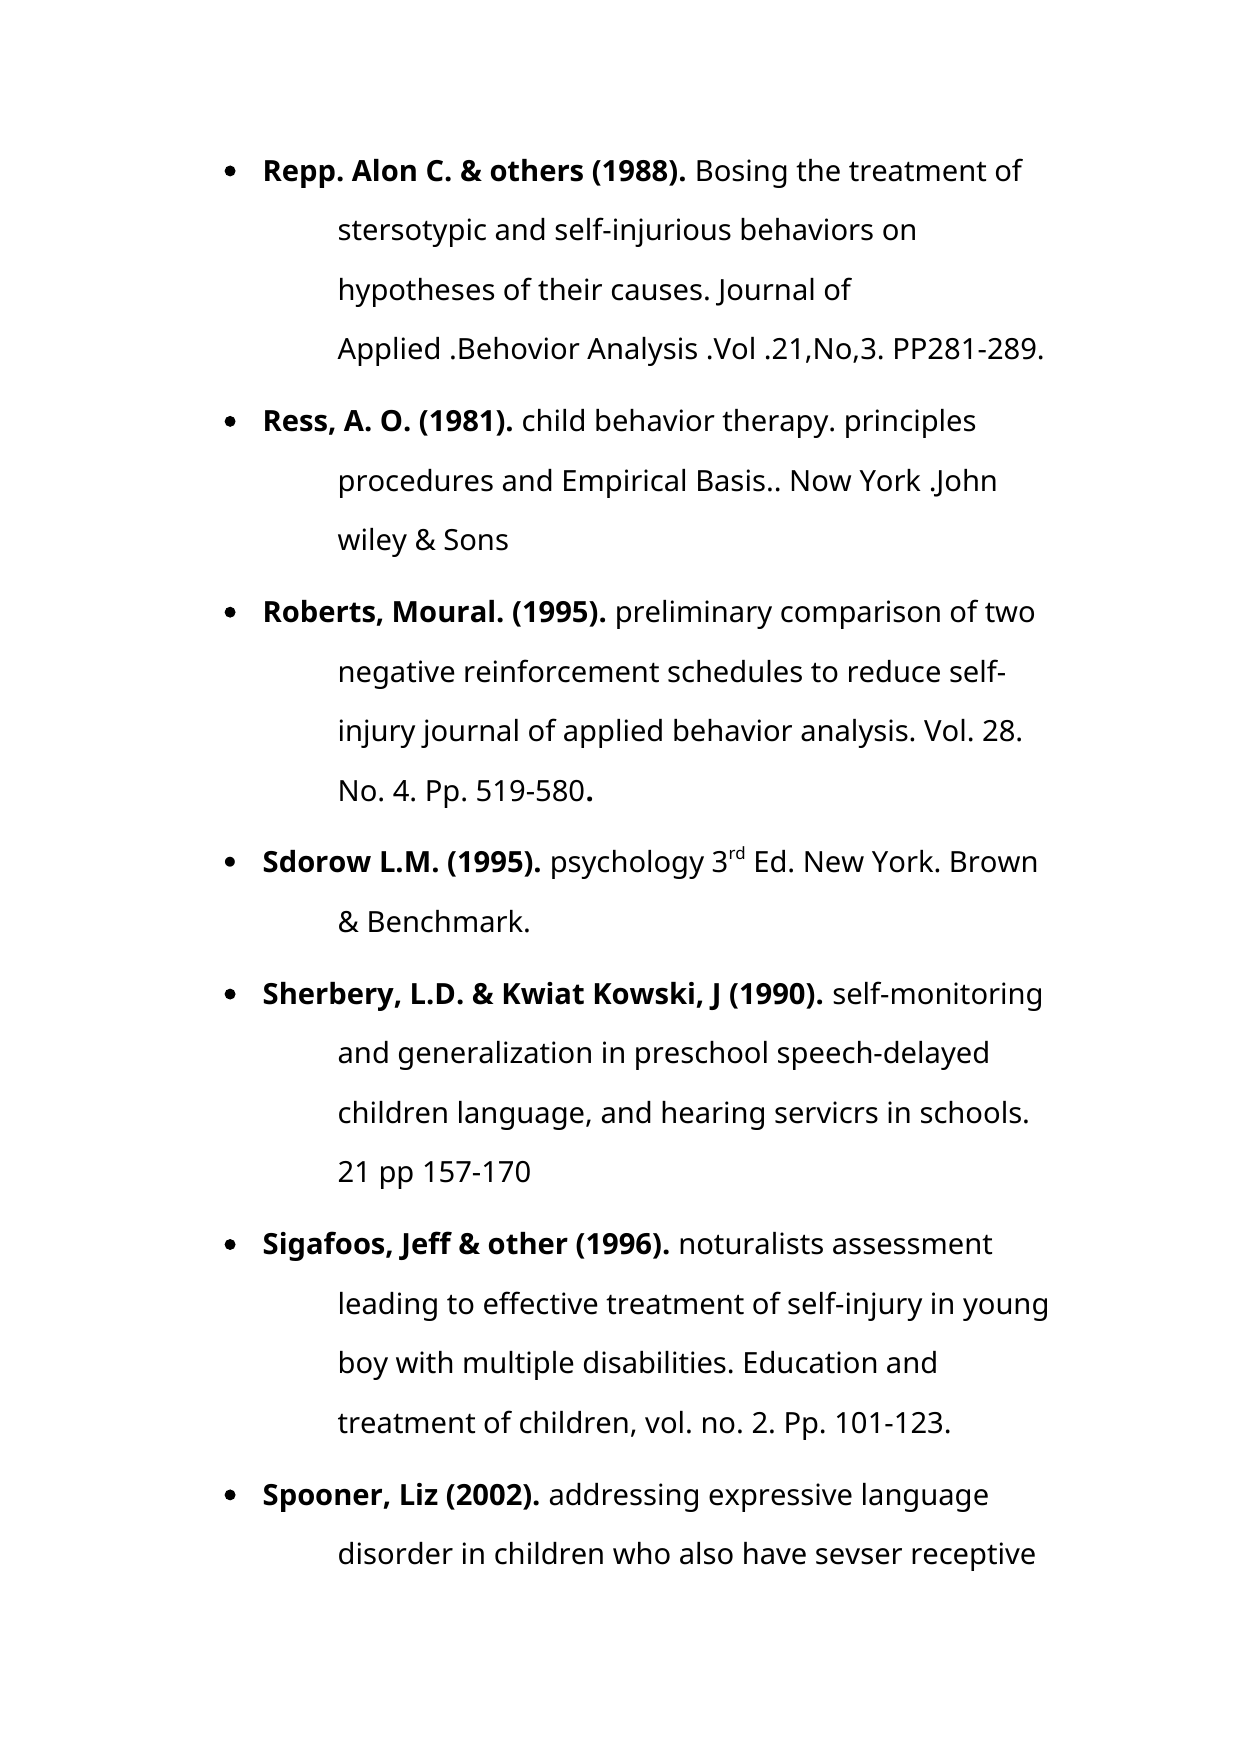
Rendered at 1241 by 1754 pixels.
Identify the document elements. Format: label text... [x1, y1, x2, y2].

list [225, 1474, 1053, 1573]
list Ress, A. O. (1981). child behavior therapy. principles procedures and Empirical Basis.. Now York .John wiley & Sons [225, 400, 1053, 559]
list Repp. Alon C. & others (1988). Bosing the treatment of stersotypic and self-injurious behaviors on hypotheses of their causes. Journal of Applied .Behovior Analysis .Vol .21,No,3. PP281-289. [225, 150, 1053, 368]
list Sherbery, L.D. & Kwiat Kowski, J (1990). self-monitoring and generalization in preschool speech-delayed children language, and hearing servicrs in schools. 21 pp 157-170 [225, 973, 1053, 1191]
list Roberts, Moural. (1995). preliminary comparison of two negative reinforcement schedules to reduce self-injury journal of applied behavior analysis. Vol. 28. No. 4. Pp. 519-580. [225, 591, 1053, 809]
list Sigafoos, Jeff & other (1996). noturalists assessment leading to effective treatment of self-injury in young boy with multiple disabilities. Education and treatment of children, vol. no. 2. Pp. 101-123. [225, 1224, 1053, 1442]
list Sdorow L.M. (1995). psychology 3rd Ed. New York. Brown & Benchmark. [225, 842, 1053, 941]
